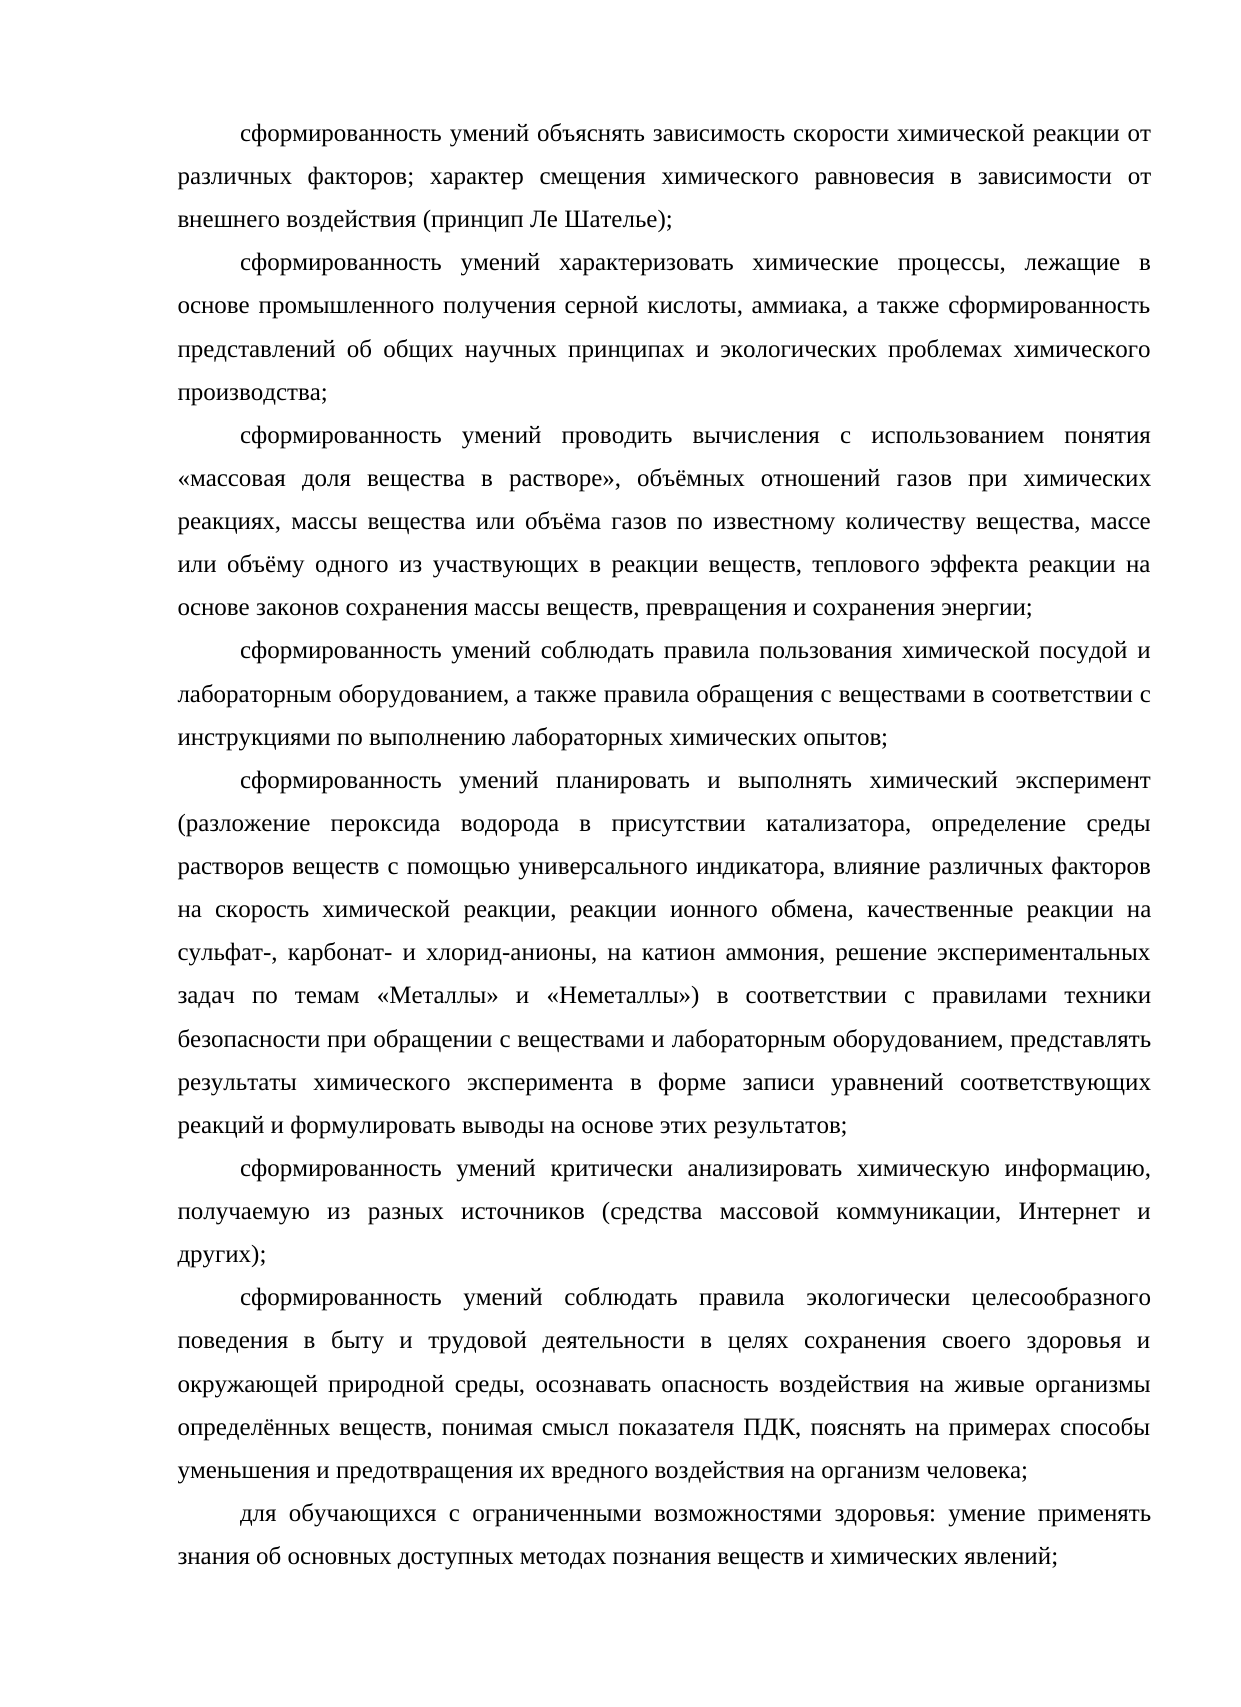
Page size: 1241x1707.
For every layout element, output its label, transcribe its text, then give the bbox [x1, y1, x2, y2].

text сформированность умений планировать и выполнять химический эксперимент (разложение пероксида водорода в присутствии катализатора, определение среды растворов веществ с помощью универсального индикатора, влияние различных факторов на скорость химической реакции, реакции ионного обмена, качественные реакции на сульфат-, карбонат- и хлорид-анионы, на катион аммония, решение экспериментальных задач по темам «Металлы» и «Неметаллы») в соответствии с правилами техники безопасности при обращении с веществами и лабораторным оборудованием, представлять результаты химического эксперимента в форме записи уравнений соответствующих реакций и формулировать выводы на основе этих результатов; [177, 765, 1152, 1139]
text сформированность умений характеризовать химические процессы, лежащие в основе промышленного получения серной кислоты, аммиака, а также сформированность представлений об общих научных принципах и экологических проблемах химического производства; [177, 247, 1152, 406]
text сформированность умений соблюдать правила экологически целесообразного поведения в быту и трудовой деятельности в целях сохранения своего здоровья и окружающей природной среды, осознавать опасность воздействия на живые организмы определённых веществ, понимая смысл показателя ПДК, пояснять на примерах способы уменьшения и предотвращения их вредного воздействия на организм человека; [177, 1282, 1152, 1484]
text сформированность умений проводить вычисления с использованием понятия «массовая доля вещества в растворе», объёмных отношений газов при химических реакциях, массы вещества или объёма газов по известному количеству вещества, массе или объёму одного из участвующих в реакции веществ, теплового эффекта реакции на основе законов сохранения массы веществ, превращения и сохранения энергии; [177, 420, 1152, 621]
text сформированность умений критически анализировать химическую информацию, получаемую из разных источников (средства массовой коммуникации, Интернет и других); [177, 1153, 1152, 1268]
text для обучающихся с ограниченными возможностями здоровья: умение применять знания об основных доступных методах познания веществ и химических явлений; [177, 1498, 1152, 1570]
text сформированность умений соблюдать правила пользования химической посудой и лабораторным оборудованием, а также правила обращения с веществами в соответствии с инструкциями по выполнению лабораторных химических опытов; [177, 636, 1152, 751]
text сформированность умений объяснять зависимость скорости химической реакции от различных факторов; характер смещения химического равновесия в зависимости от внешнего воздействия (принцип Ле Шателье); [177, 118, 1152, 233]
